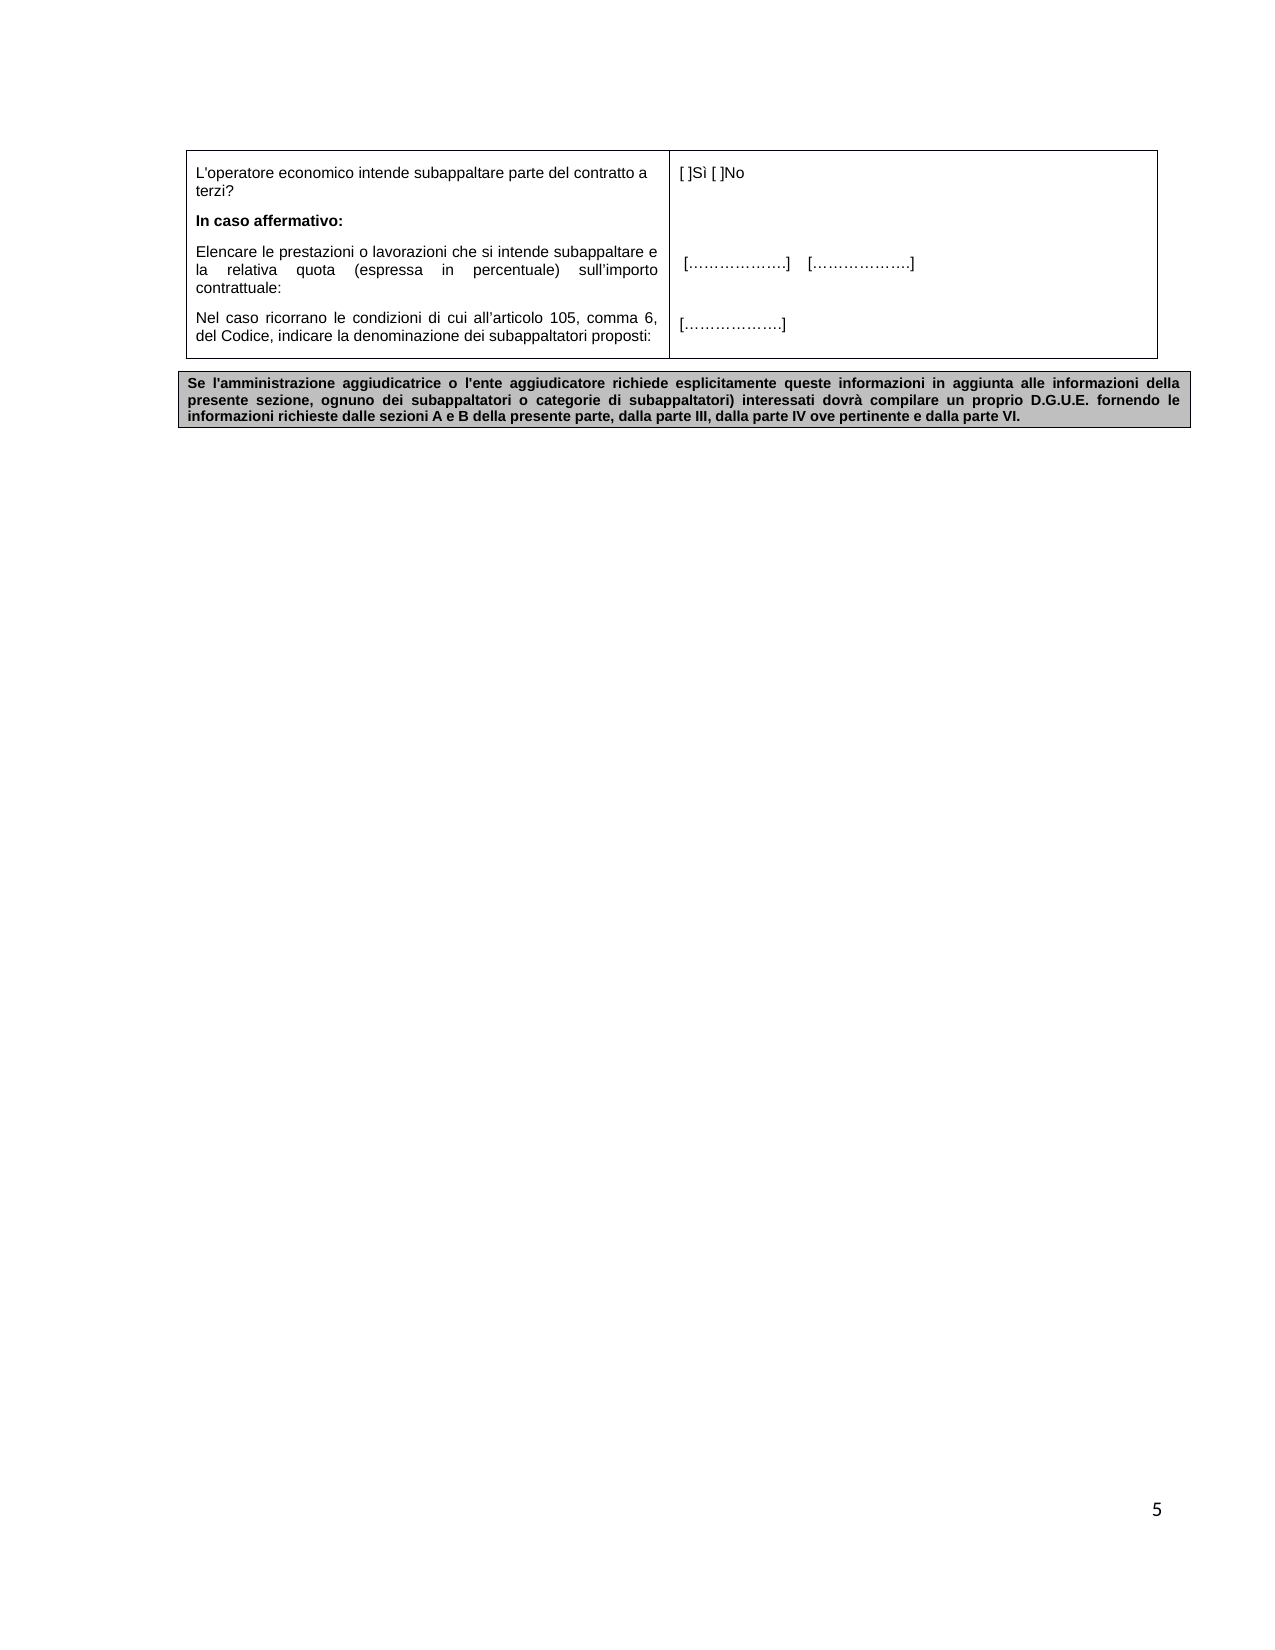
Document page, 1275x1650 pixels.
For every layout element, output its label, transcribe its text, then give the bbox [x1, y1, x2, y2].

table_cell L'operatore economico intende subappaltare parte del contratto a terzi? In caso affermativo: Elencare le prestazioni o lavorazioni che si intende subappaltare e la relativa quota (espressa in percentuale) sull’importo contrattuale: Nel caso ricorrano le condizioni di cui all’articolo 105, comma 6, del Codice, indicare la denominazione dei subappaltatori proposti: [187, 151, 669, 358]
table_cell [ ]Sì [ ]No [……………….] [……………….] [……………….] [670, 151, 1157, 358]
title Se l'amministrazione aggiudicatrice o l'ente aggiudicatore richiede esplicitamente queste informazioni in aggiunta alle informazioni della presente sezione, ognuno dei subappaltatori o categorie di subappaltatori) interessati dovrà compilare un proprio D.G.U.E. fornendo le informazioni richieste dalle sezioni A e B della presente parte, dalla parte III, dalla parte IV ove pertinente e dalla parte VI. [179, 372, 1190, 427]
